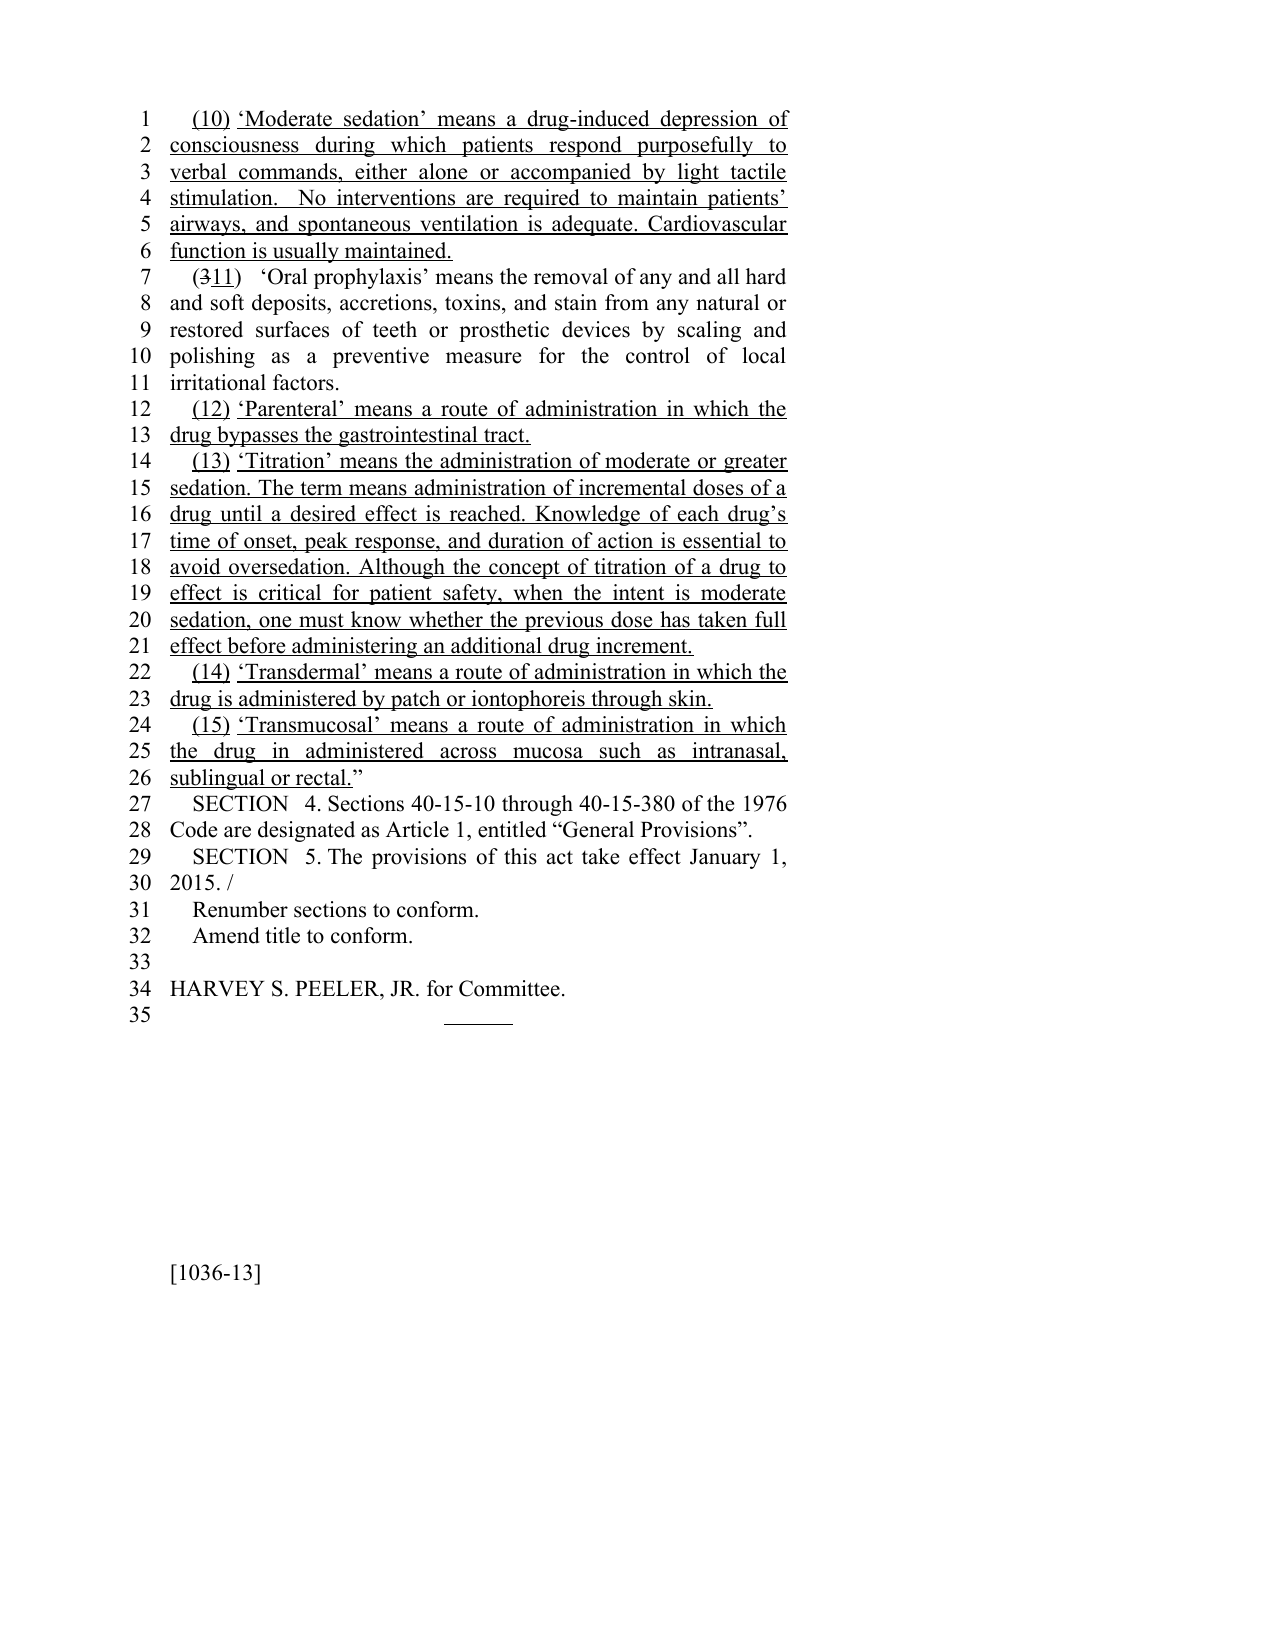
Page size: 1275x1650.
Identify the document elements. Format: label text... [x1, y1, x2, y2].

text SECTION 5. The provisions of this act take effect January 1, 2015. / [169, 843, 787, 896]
text SECTION 4. Sections 40-15-10 through 40-15-380 of the 1976 Code are designated as Article 1, entitled “General Provisions”. [169, 790, 787, 843]
text (14) ‘Transdermal’ means a route of administration in which the drug is administered by patch or iontophoreis through skin. [169, 658, 787, 711]
text HARVEY S. PEELER, JR. for Committee. [169, 975, 787, 1001]
text (12) ‘Parenteral’ means a route of administration in which the drug bypasses the gastrointestinal tract. [169, 395, 787, 448]
text (311) ‘Oral prophylaxis’ means the removal of any and all hard and soft deposits, accretions, toxins, and stain from any natural or restored surfaces of teeth or prosthetic devices by scaling and polishing as a preventive measure for the control of local irritational factors. [169, 263, 787, 395]
text Amend title to conform. [169, 922, 787, 948]
text (15) ‘Transmucosal’ means a route of administration in which the drug in administered across mucosa such as intranasal, sublingual or rectal.” [169, 711, 787, 760]
text (10) ‘Moderate sedation’ means a drug-induced depression of consciousness during which patients respond purposefully to verbal commands, either alone or accompanied by light tactile stimulation. No interventions are required to maintain patients’ airways, and spontaneous ventilation is adequate. Cardiovascular function is usually maintained. [169, 105, 787, 154]
text (15) ‘Transmucosal’ means a route of administration in which the drug in administered across mucosa such as intranasal, sublingual or rectal.” [169, 761, 787, 790]
text Renumber sections to conform. [169, 896, 787, 922]
